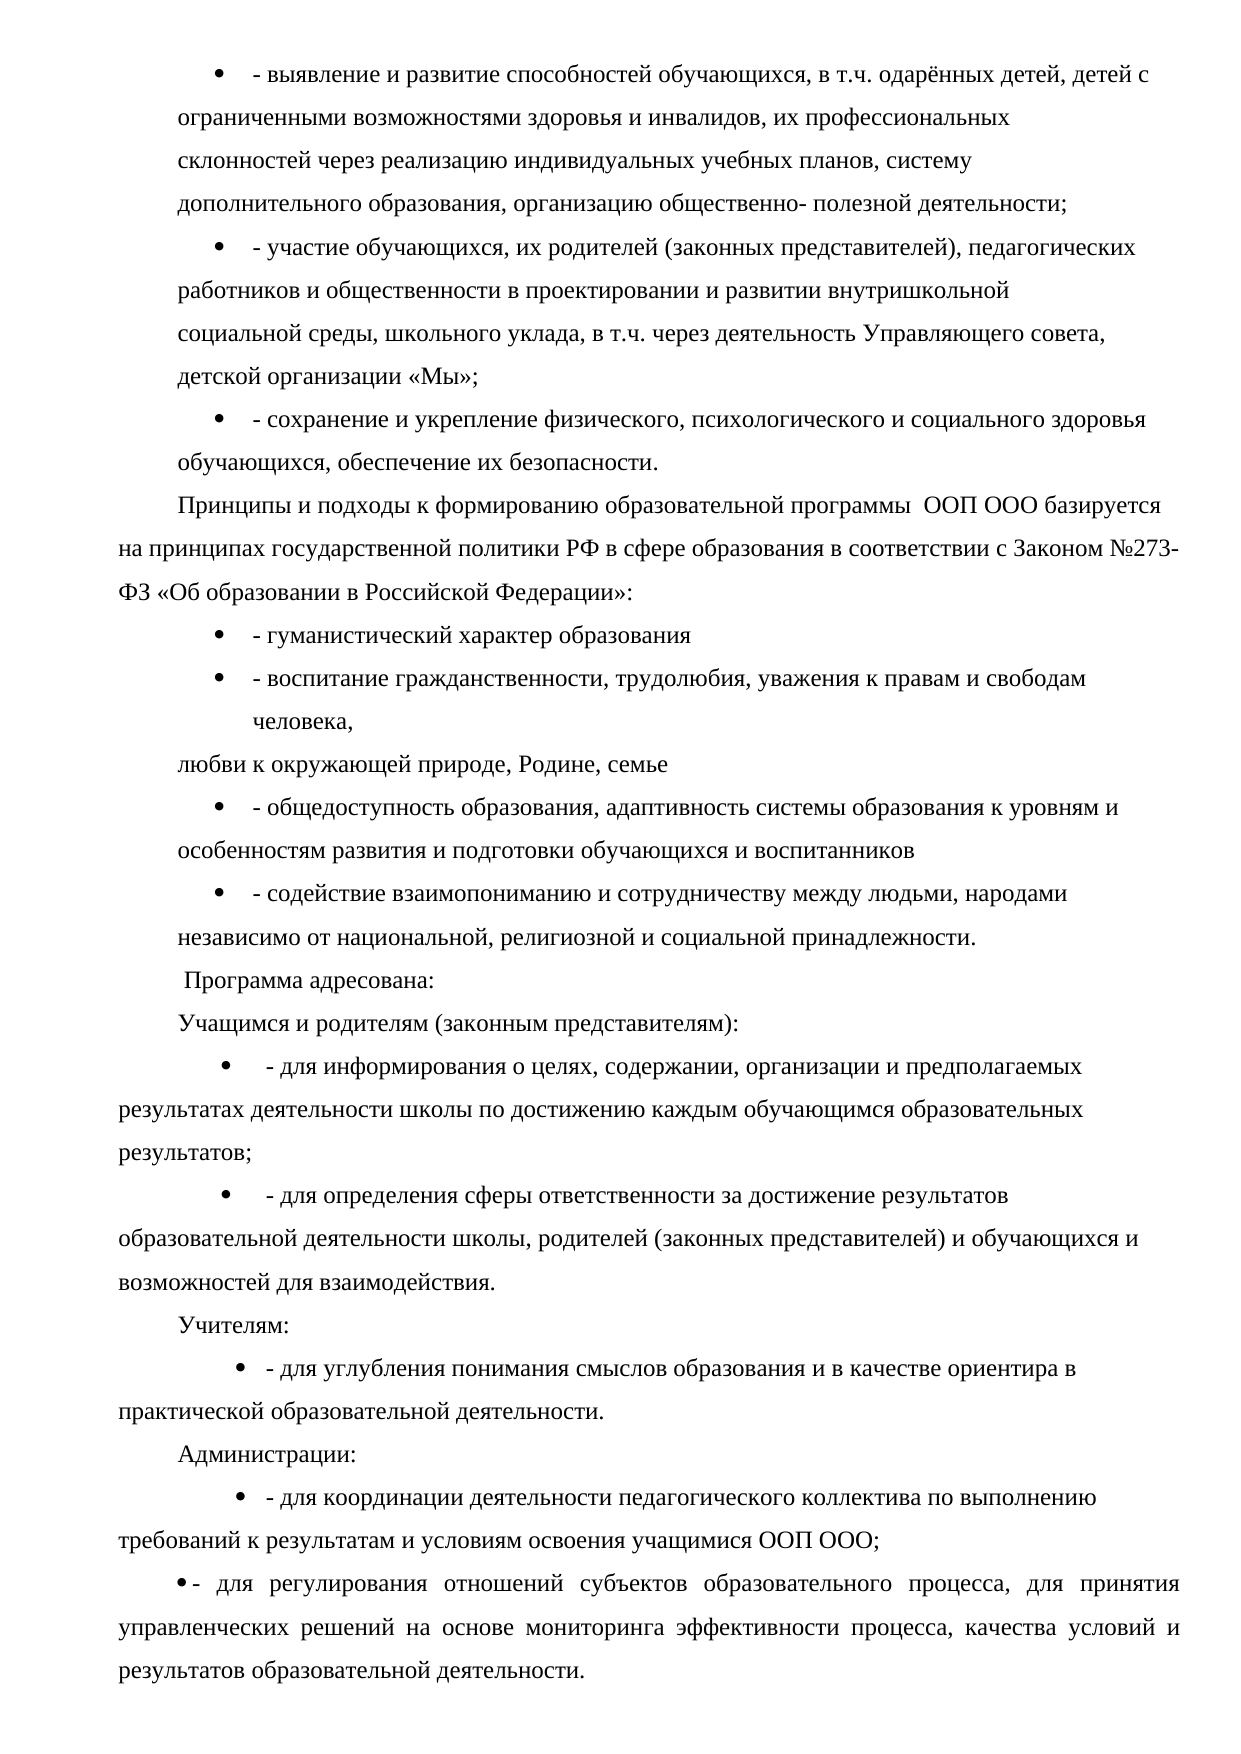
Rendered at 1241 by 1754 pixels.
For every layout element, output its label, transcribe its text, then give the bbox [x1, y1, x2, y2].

list - общедоступность образования, адаптивность системы образования к уровням и [215, 792, 1181, 821]
text Программа адресована: [118, 965, 1181, 993]
text обучающихся, обеспечение их безопасности. [118, 447, 1181, 476]
text особенностям развития и подготовки обучающихся и воспитанников [118, 835, 1181, 864]
text Учителям: [118, 1310, 1181, 1338]
text Принципы и подходы к формированию образовательной программы ООП ООО базируется на принципах государственной политики РФ в сфере образования в соответствии с Законом №273-ФЗ «Об образовании в Российской Федерации»: [118, 490, 1181, 605]
text независимо от национальной, религиозной и социальной принадлежности. [118, 922, 1181, 950]
text ограниченными возможностями здоровья и инвалидов, их профессиональных [118, 102, 1181, 131]
list - выявление и развитие способностей обучающихся, в т.ч. одарённых детей, детей с [215, 59, 1181, 88]
list - воспитание гражданственности, трудолюбия, уважения к правам и свободам человека, [215, 663, 1181, 735]
list - сохранение и укрепление физического, психологического и социального здоровья [215, 404, 1181, 433]
text социальной среды, школьного уклада, в т.ч. через деятельность Управляющего совета, [118, 318, 1181, 347]
list - для регулирования отношений субъектов образовательного процесса, для принятия управленческих решений на основе мониторинга эффективности процесса, качества условий и результатов образовательной деятельности. [118, 1568, 1181, 1683]
text Учащимся и родителям (законным представителям): [118, 1008, 1181, 1037]
list - гуманистический характер образования [215, 620, 1181, 648]
list - участие обучающихся, их родителей (законных представителей), педагогических [215, 232, 1181, 260]
list - содействие взаимопониманию и сотрудничеству между людьми, народами [215, 878, 1181, 907]
text склонностей через реализацию индивидуальных учебных планов, систему [118, 145, 1181, 174]
list - для информирования о целях, содержании, организации и предполагаемых результатах деятельности школы по достижению каждым обучающимся образовательных результатов; [118, 1051, 1181, 1166]
text Администрации: [118, 1439, 1181, 1468]
text дополнительного образования, организацию общественно- полезной деятельности; [118, 188, 1181, 217]
text любви к окружающей природе, Родине, семье [118, 749, 1181, 778]
text детской организации «Мы»; [118, 361, 1181, 390]
list - для углубления понимания смыслов образования и в качестве ориентира в практической образовательной деятельности. [118, 1353, 1181, 1425]
text работников и общественности в проектировании и развитии внутришкольной [118, 275, 1181, 303]
list - для координации деятельности педагогического коллектива по выполнению требований к результатам и условиям освоения учащимися ООП ООО; [118, 1482, 1181, 1554]
list - для определения сферы ответственности за достижение результатов образовательной деятельности школы, родителей (законных представителей) и обучающихся и возможностей для взаимодействия. [118, 1180, 1181, 1295]
